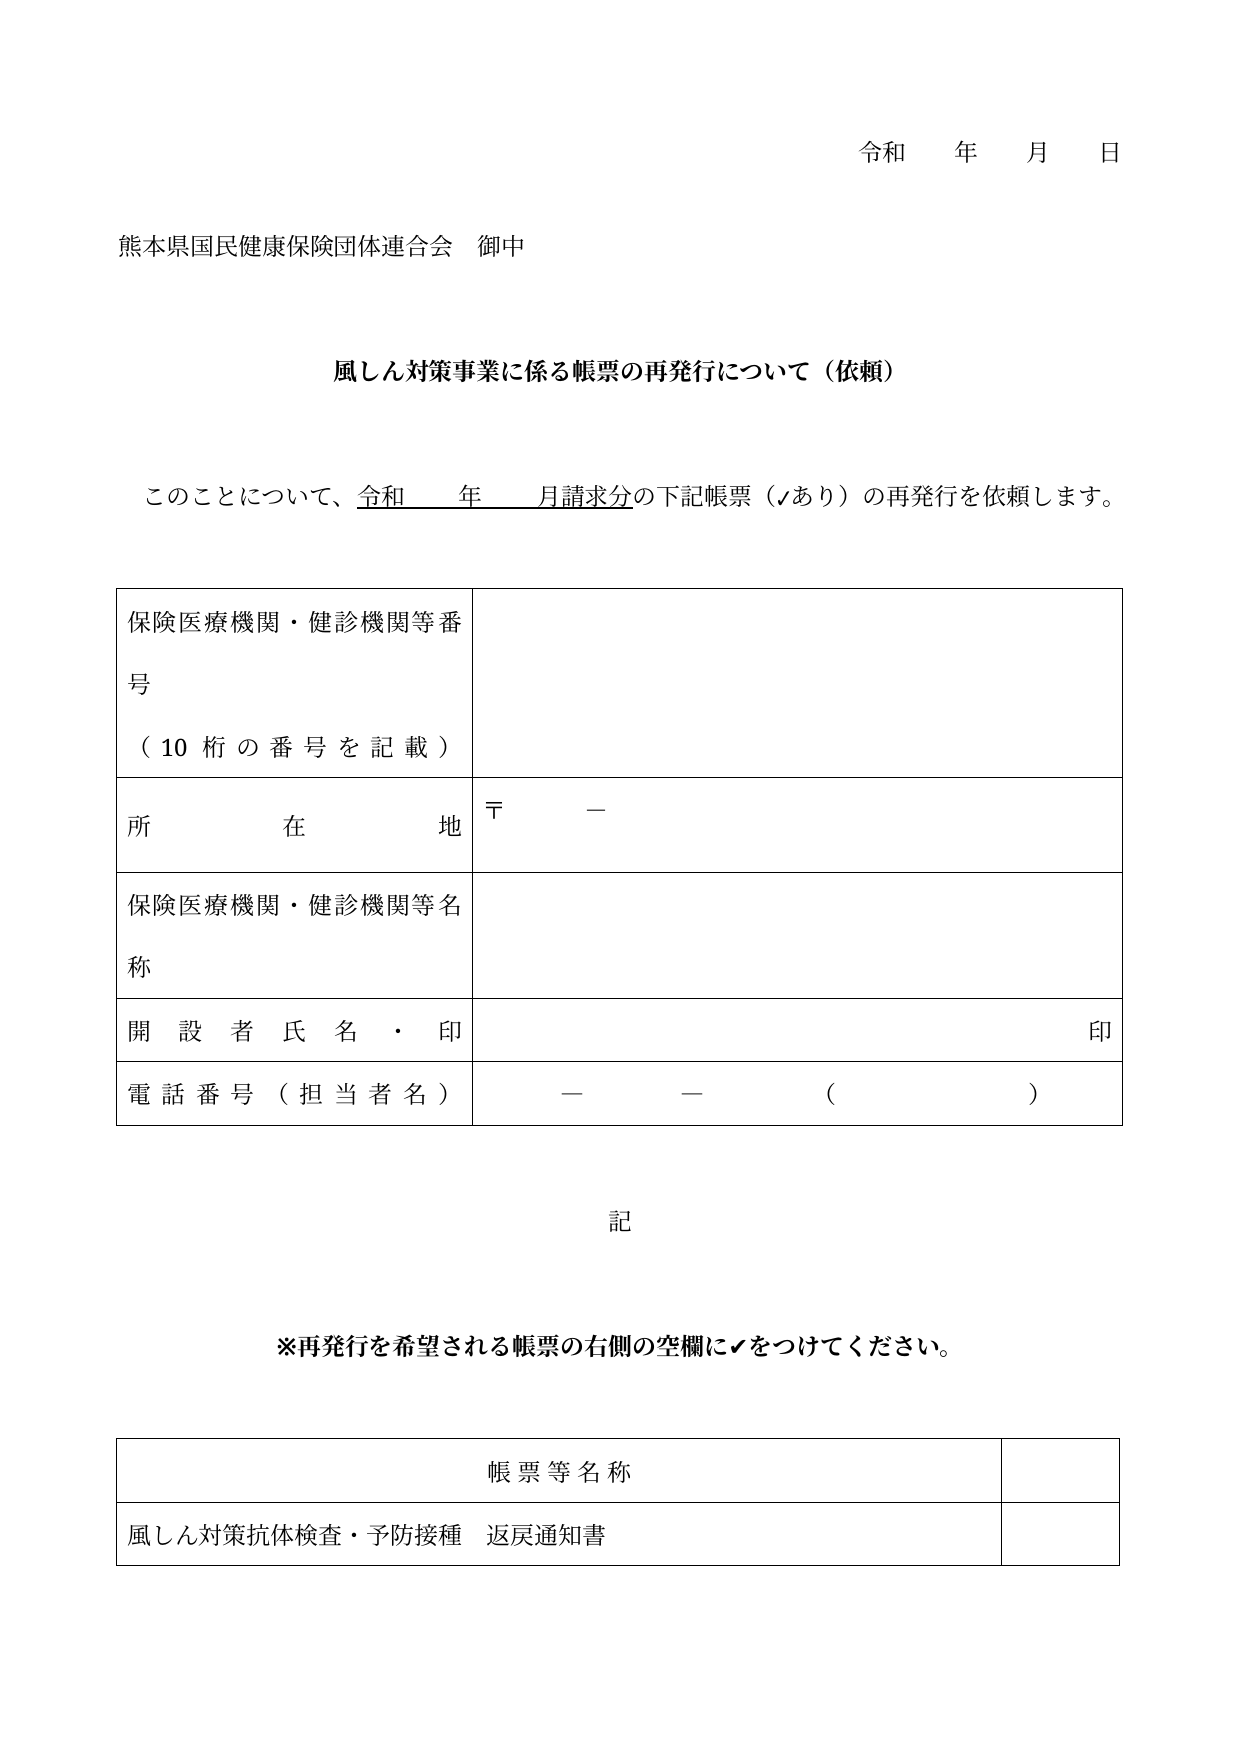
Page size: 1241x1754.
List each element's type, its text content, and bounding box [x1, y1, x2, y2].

text このことについて、令和 年 月請求分の下記帳票（✔あり）の再発行を依頼します。 [118, 463, 1122, 526]
subtitle 記 [118, 1188, 1122, 1251]
table_cell 印 [473, 999, 1122, 1061]
table_cell 保険医療機関・健診機関等名称 [117, 873, 472, 998]
table_header [1002, 1439, 1119, 1502]
table_header [473, 589, 1122, 777]
table_cell ― ― （ ） [473, 1062, 1122, 1125]
text 令和 年 月 日 [118, 119, 1122, 182]
text 風しん対策事業に係る帳票の再発行について（依頼） [118, 338, 1122, 401]
table_cell 開設者氏名・印 [117, 999, 472, 1061]
table_header 保険医療機関・健診機関等番号 （10桁の番号を記載） [117, 589, 472, 777]
text 熊本県国民健康保険団体連合会 御中 [118, 213, 1122, 276]
table_cell 電話番号（担当者名） [117, 1062, 472, 1125]
table_cell 〒 － [473, 778, 1122, 872]
table_cell [473, 873, 1122, 998]
table_header 帳 票 等 名 称 [117, 1439, 1001, 1502]
table_cell 所 在 地 [117, 778, 472, 872]
table_cell 風しん対策抗体検査・予防接種 返戻通知書 [117, 1503, 1001, 1565]
table_cell [1002, 1503, 1119, 1565]
text ※再発行を希望される帳票の右側の空欄に✔をつけてください。 [118, 1313, 1122, 1376]
